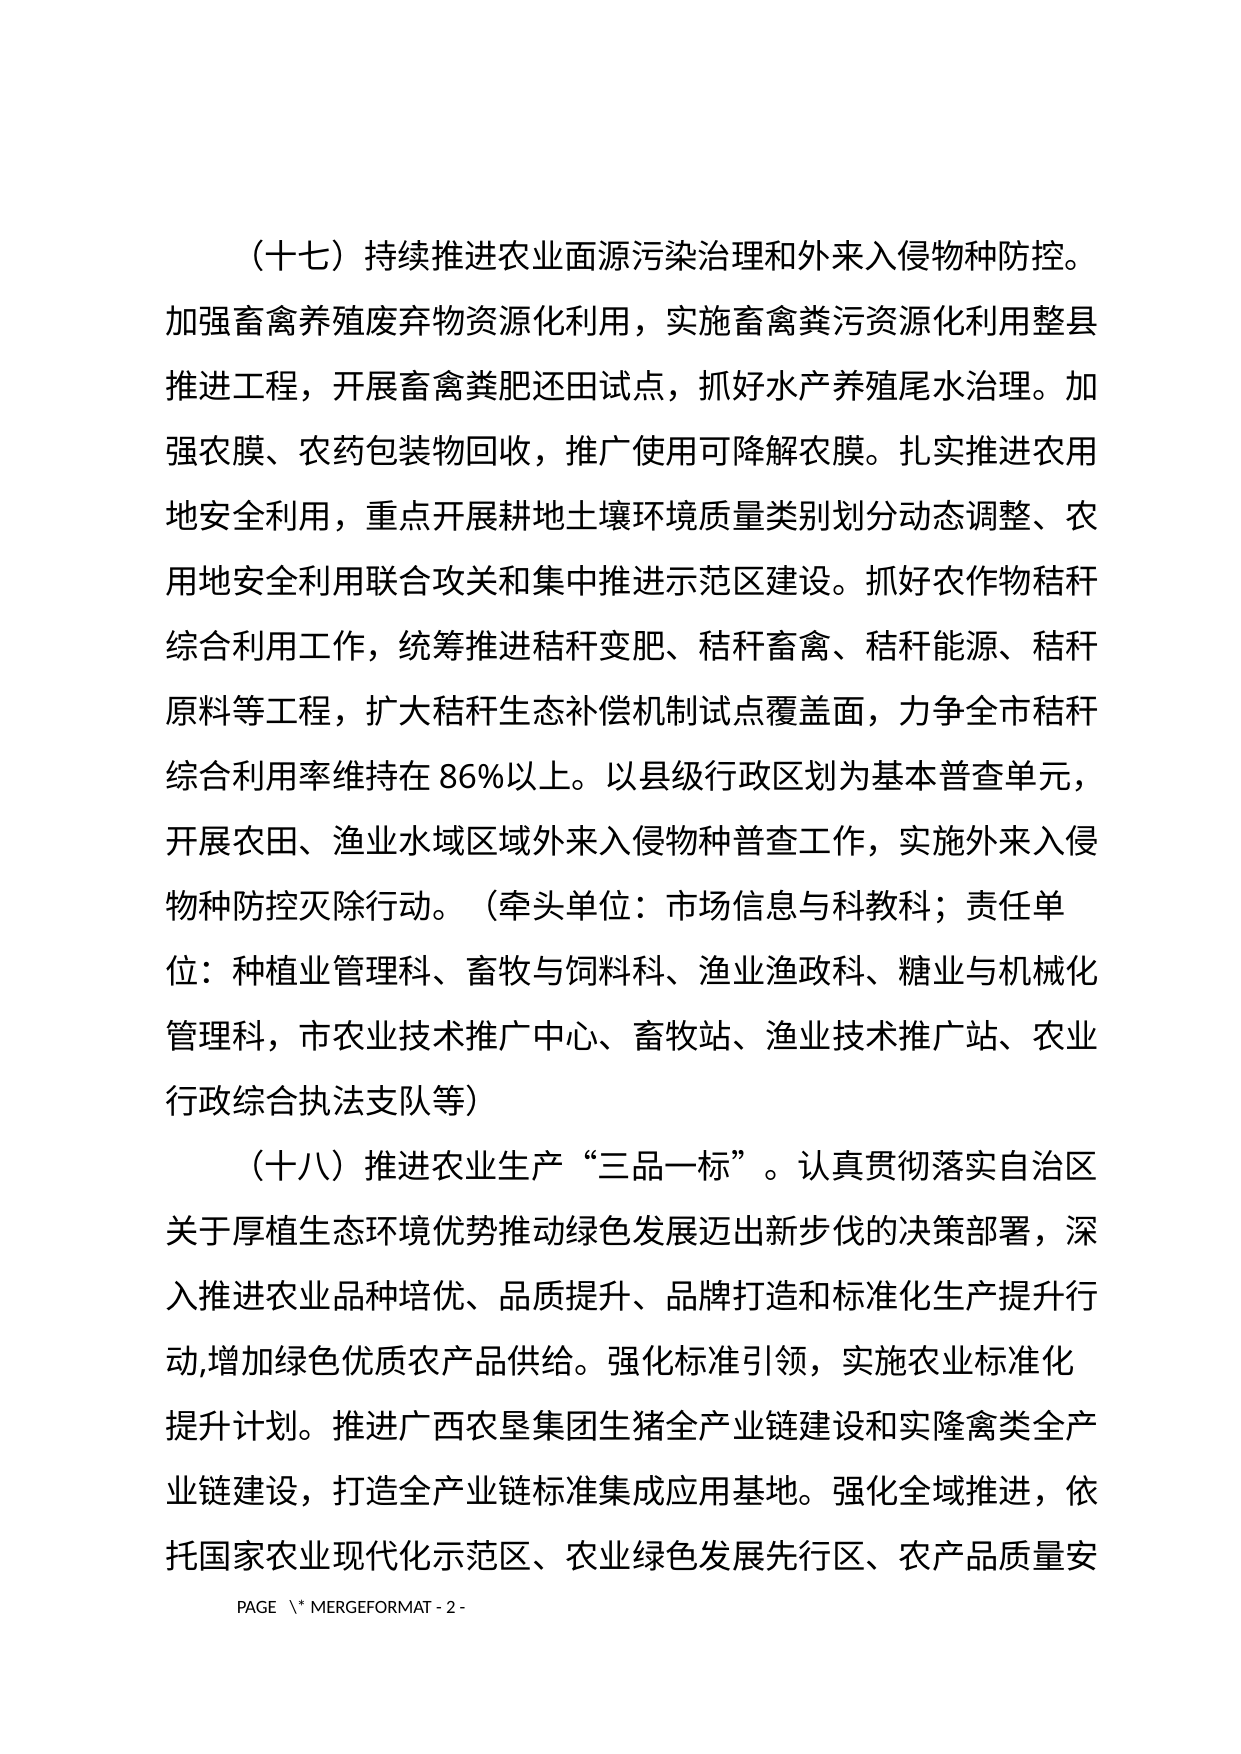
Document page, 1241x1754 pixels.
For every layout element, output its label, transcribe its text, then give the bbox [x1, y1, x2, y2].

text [165, 1132, 1107, 1587]
text （十七）持续推进农业面源污染治理和外来入侵物种防控。加强畜禽养殖废弃物资源化利用，实施畜禽粪污资源化利用整县推进工程，开展畜禽粪肥还田试点，抓好水产养殖尾水治理。加强农膜、农药包装物回收，推广使用可降解农膜。扎实推进农用地安全利用，重点开展耕地土壤环境质量类别划分动态调整、农用地安全利用联合攻关和集中推进示范区建设。抓好农作物秸秆综合利用工作，统筹推进秸秆变肥、秸秆畜禽、秸秆能源、秸秆原料等工程，扩大秸秆生态补偿机制试点覆盖面，力争全市秸秆综合利用率维持在86%以上。以县级行政区划为基本普查单元，开展农田、渔业水域区域外来入侵物种普查工作，实施外来入侵物种防控灭除行动。（牵头单位：市场信息与科教科；责任单位：种植业管理科、畜牧与饲料科、渔业渔政科、糖业与机械化管理科，市农业技术推广中心、畜牧站、渔业技术推广站、农业行政综合执法支队等） [165, 222, 1107, 1132]
